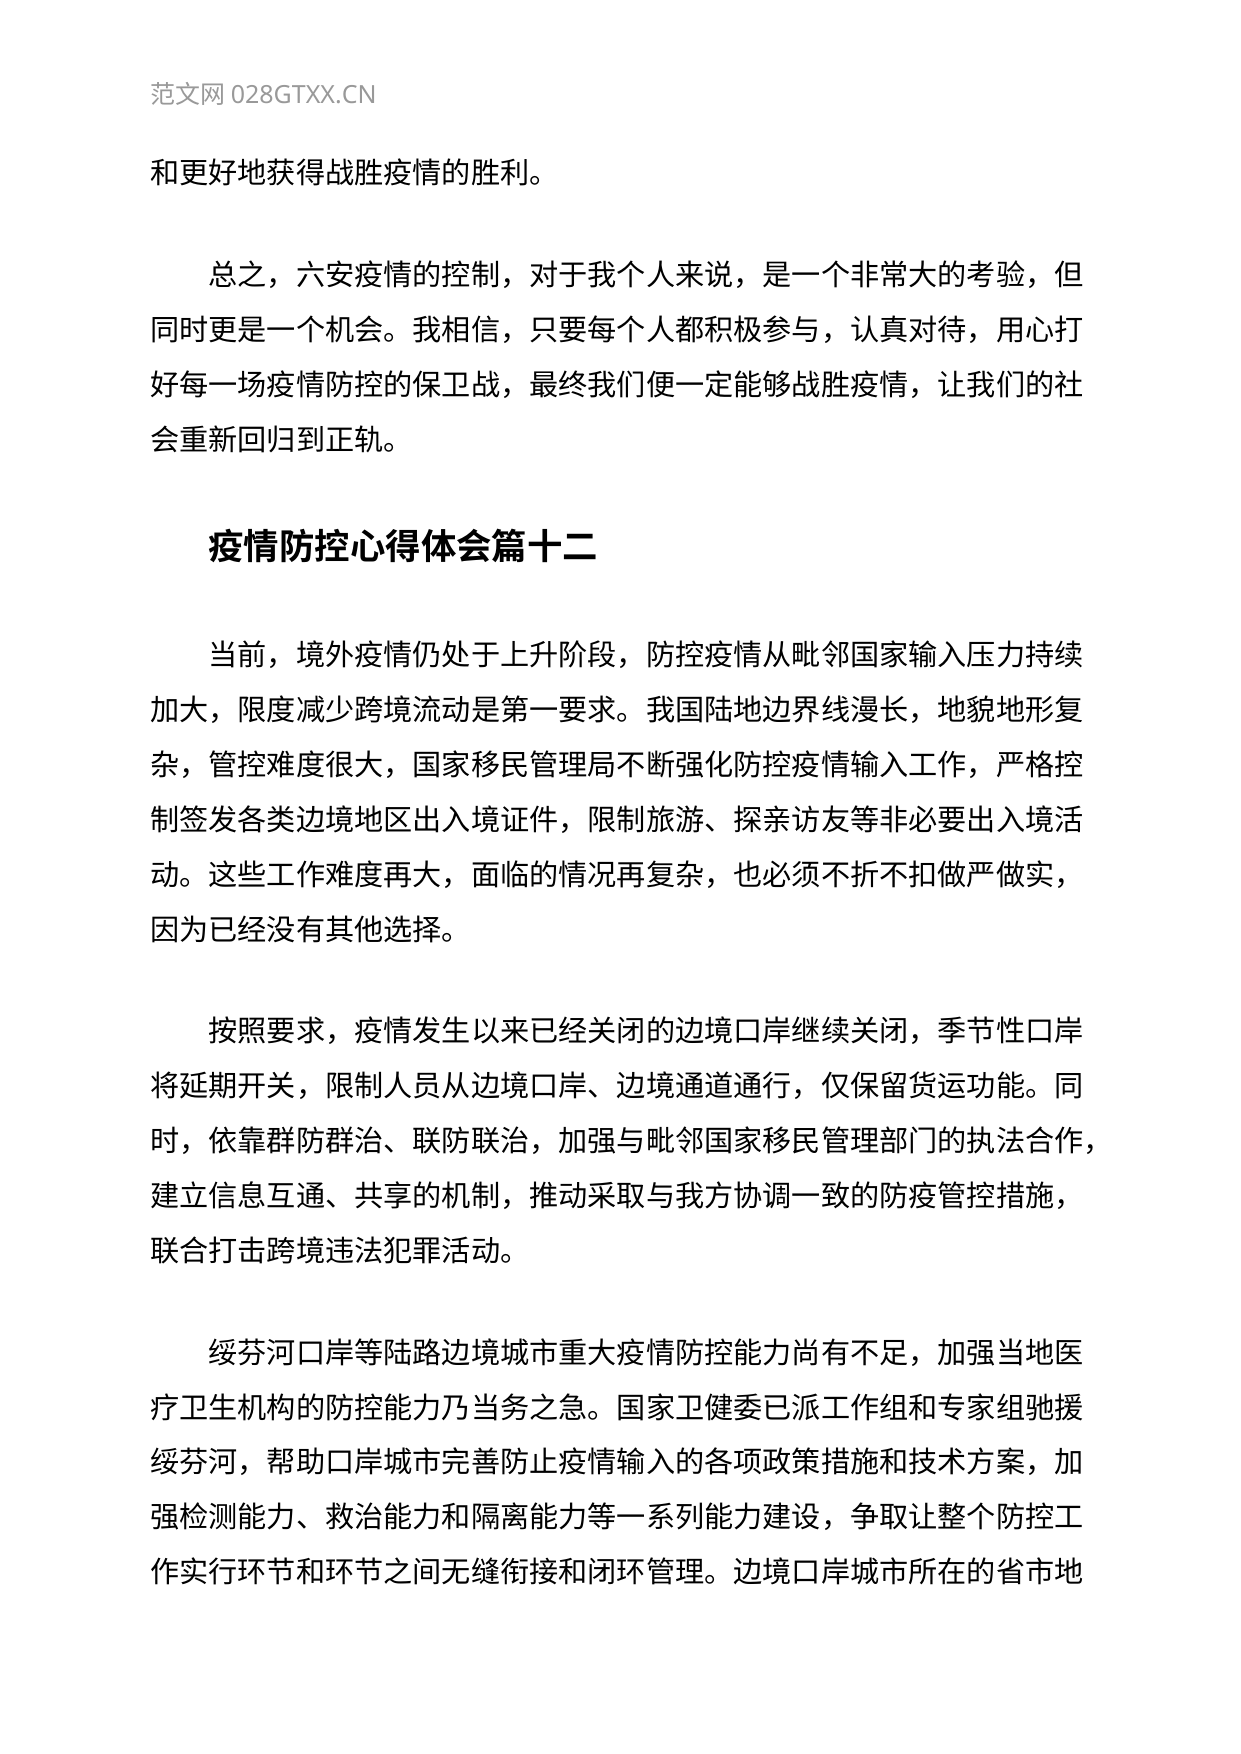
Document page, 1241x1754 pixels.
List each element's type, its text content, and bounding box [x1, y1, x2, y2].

text 当前，境外疫情仍处于上升阶段，防控疫情从毗邻国家输入压力持续加大，限度减少跨境流动是第一要求。我国陆地边界线漫长，地貌地形复杂，管控难度很大，国家移民管理局不断强化防控疫情输入工作，严格控制签发各类边境地区出入境证件，限制旅游、探亲访友等非必要出入境活动。这些工作难度再大，面临的情况再复杂，也必须不折不扣做严做实，因为已经没有其他选择。 [150, 632, 1090, 948]
text 疫情防控心得体会篇十二 [150, 518, 1090, 569]
text 总之，六安疫情的控制，对于我个人来说，是一个非常大的考验，但同时更是一个机会。我相信，只要每个人都积极参与，认真对待，用心打好每一场疫情防控的保卫战，最终我们便一定能够战胜疫情，让我们的社会重新回归到正轨。 [150, 252, 1090, 459]
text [150, 150, 1090, 192]
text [150, 1329, 1090, 1591]
text 按照要求，疫情发生以来已经关闭的边境口岸继续关闭，季节性口岸将延期开关，限制人员从边境口岸、边境通道通行，仅保留货运功能。同时，依靠群防群治、联防联治，加强与毗邻国家移民管理部门的执法合作，建立信息互通、共享的机制，推动采取与我方协调一致的防疫管控措施，联合打击跨境违法犯罪活动。 [150, 1008, 1090, 1270]
